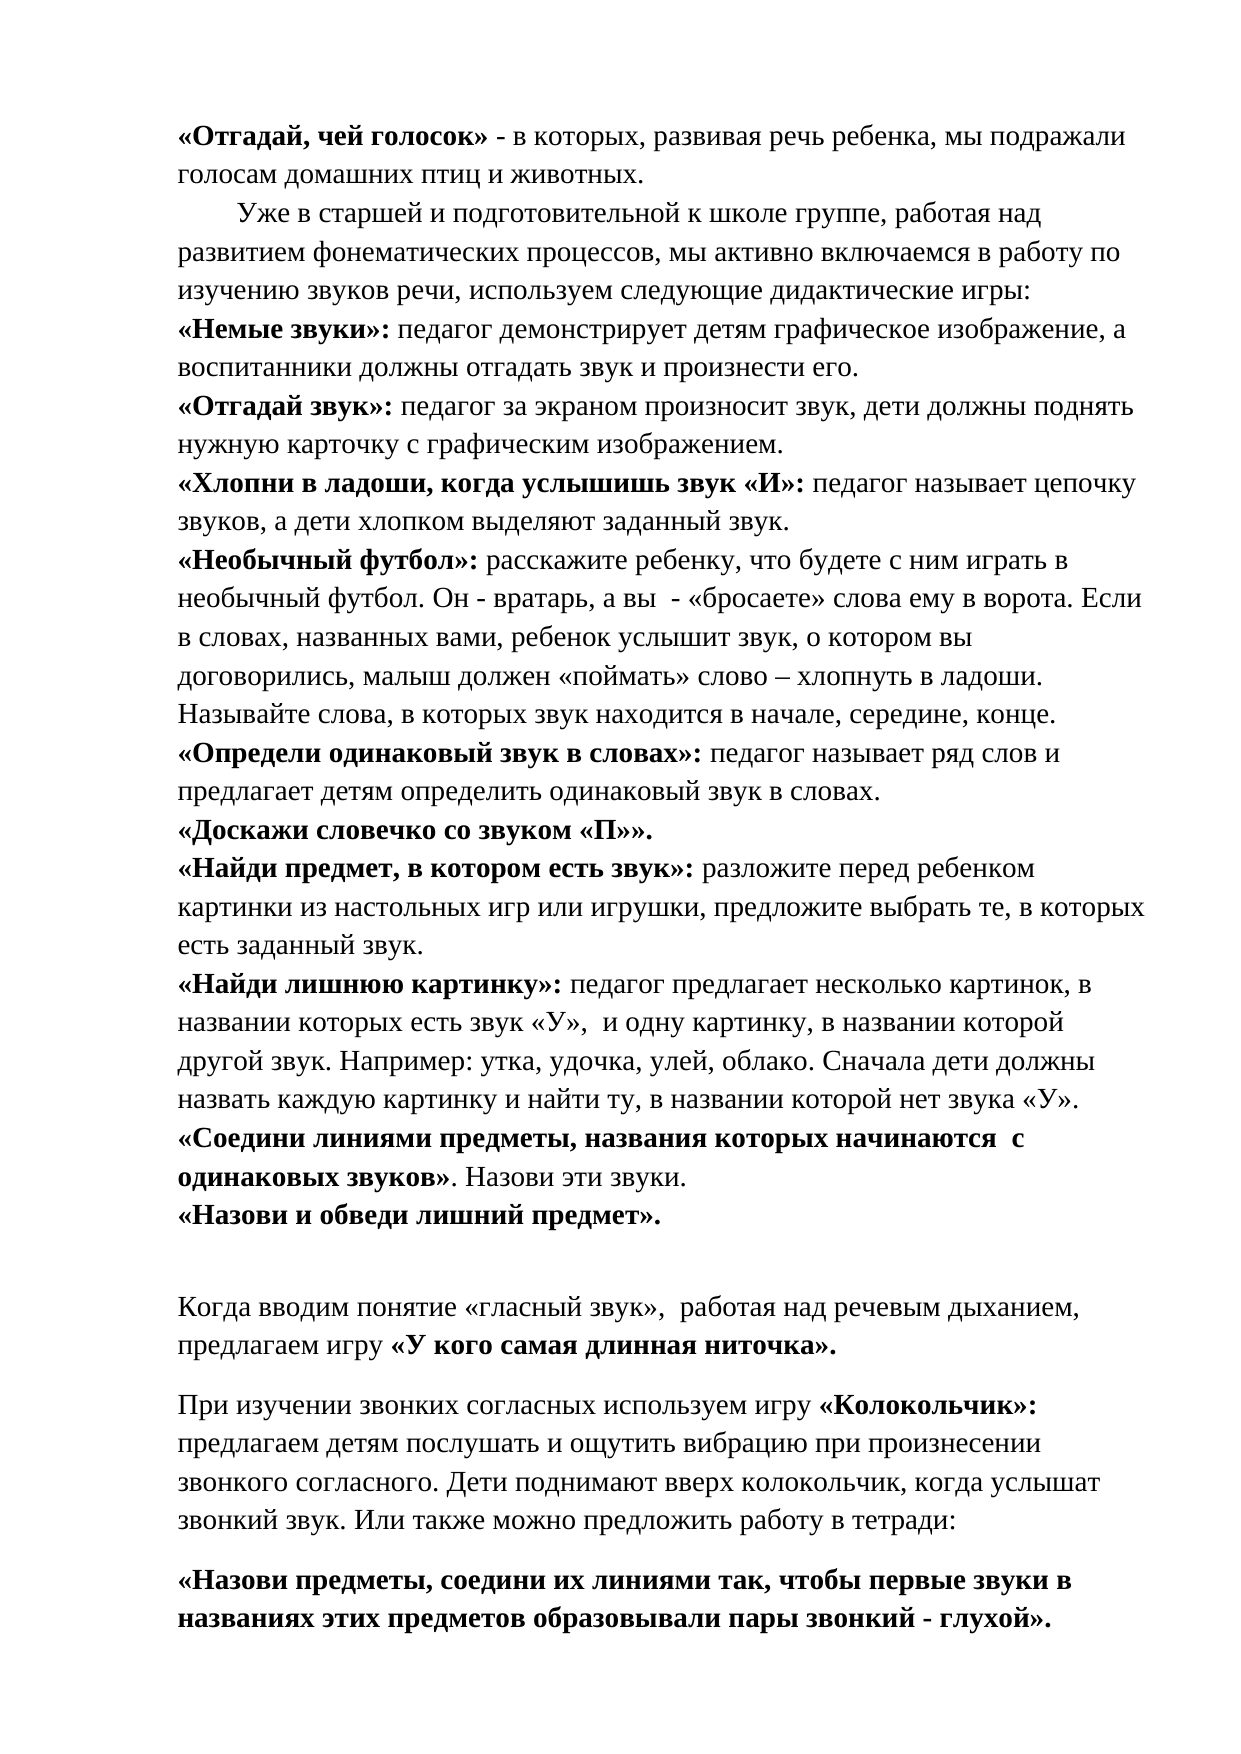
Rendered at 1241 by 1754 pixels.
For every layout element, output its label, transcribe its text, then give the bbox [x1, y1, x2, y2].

text «Отгадай, чей голосок» - в которых, развивая речь ребенка, мы подражали голосам домашних птиц и животных. [177, 118, 1152, 190]
text «Доскажи словечко со звуком «П»». [177, 812, 1152, 845]
text При изучении звонких согласных используем игру «Колокольчик»: предлагаем детям послушать и ощутить вибрацию при произнесении звонкого согласного. Дети поднимают вверх колокольчик, когда услышат звонкий звук. Или также можно предложить работу в тетради: [177, 1387, 1152, 1536]
text «Хлопни в ладоши, когда услышишь звук «И»: педагог называет цепочку звуков, а дети хлопком выделяют заданный звук. [177, 465, 1152, 537]
text «Назови предметы, соедини их линиями так, чтобы первые звуки в названиях этих предметов образовывали пары звонкий - глухой». [177, 1562, 1152, 1634]
text «Найди предмет, в котором есть звук»: разложите перед ребенком картинки из настольных игр или игрушки, предложите выбрать те, в которых есть заданный звук. [177, 850, 1152, 961]
text «Необычный футбол»: расскажите ребенку, что будете с ним играть в необычный футбол. Он - вратарь, а вы - «бросаете» слова ему в ворота. Если в словах, названных вами, ребенок услышит звук, о котором вы договорились, малыш должен «поймать» слово – хлопнуть в ладоши. Называйте слова, в которых звук находится в начале, середине, конце. «Определи одинаковый звук в словах»: педагог называет ряд слов и предлагает детям определить одинаковый звук в словах. [177, 542, 1152, 807]
text Когда вводим понятие «гласный звук», работая над речевым дыханием, предлагаем игру «У кого самая длинная ниточка». [177, 1289, 1152, 1361]
text «Назови и обведи лишний предмет». [177, 1197, 1152, 1231]
text «Отгадай звук»: педагог за экраном произносит звук, дети должны поднять нужную карточку с графическим изображением. [177, 388, 1152, 460]
text Уже в старшей и подготовительной к школе группе, работая над развитием фонематических процессов, мы активно включаемся в работу по изучению звуков речи, используем следующие дидактические игры: [177, 195, 1152, 306]
text «Соедини линиями предметы, названия которых начинаются с одинаковых звуков». Назови эти звуки. [177, 1120, 1152, 1192]
text «Найди лишнюю картинку»: педагог предлагает несколько картинок, в названии которых есть звук «У», и одну картинку, в названии которой другой звук. Например: утка, удочка, улей, облако. Сначала дети должны назвать каждую картинку и найти ту, в названии которой нет звука «У». [177, 966, 1152, 1115]
text «Немые звуки»: педагог демонстрирует детям графическое изображение, а воспитанники должны отгадать звук и произнести его. [177, 311, 1152, 383]
